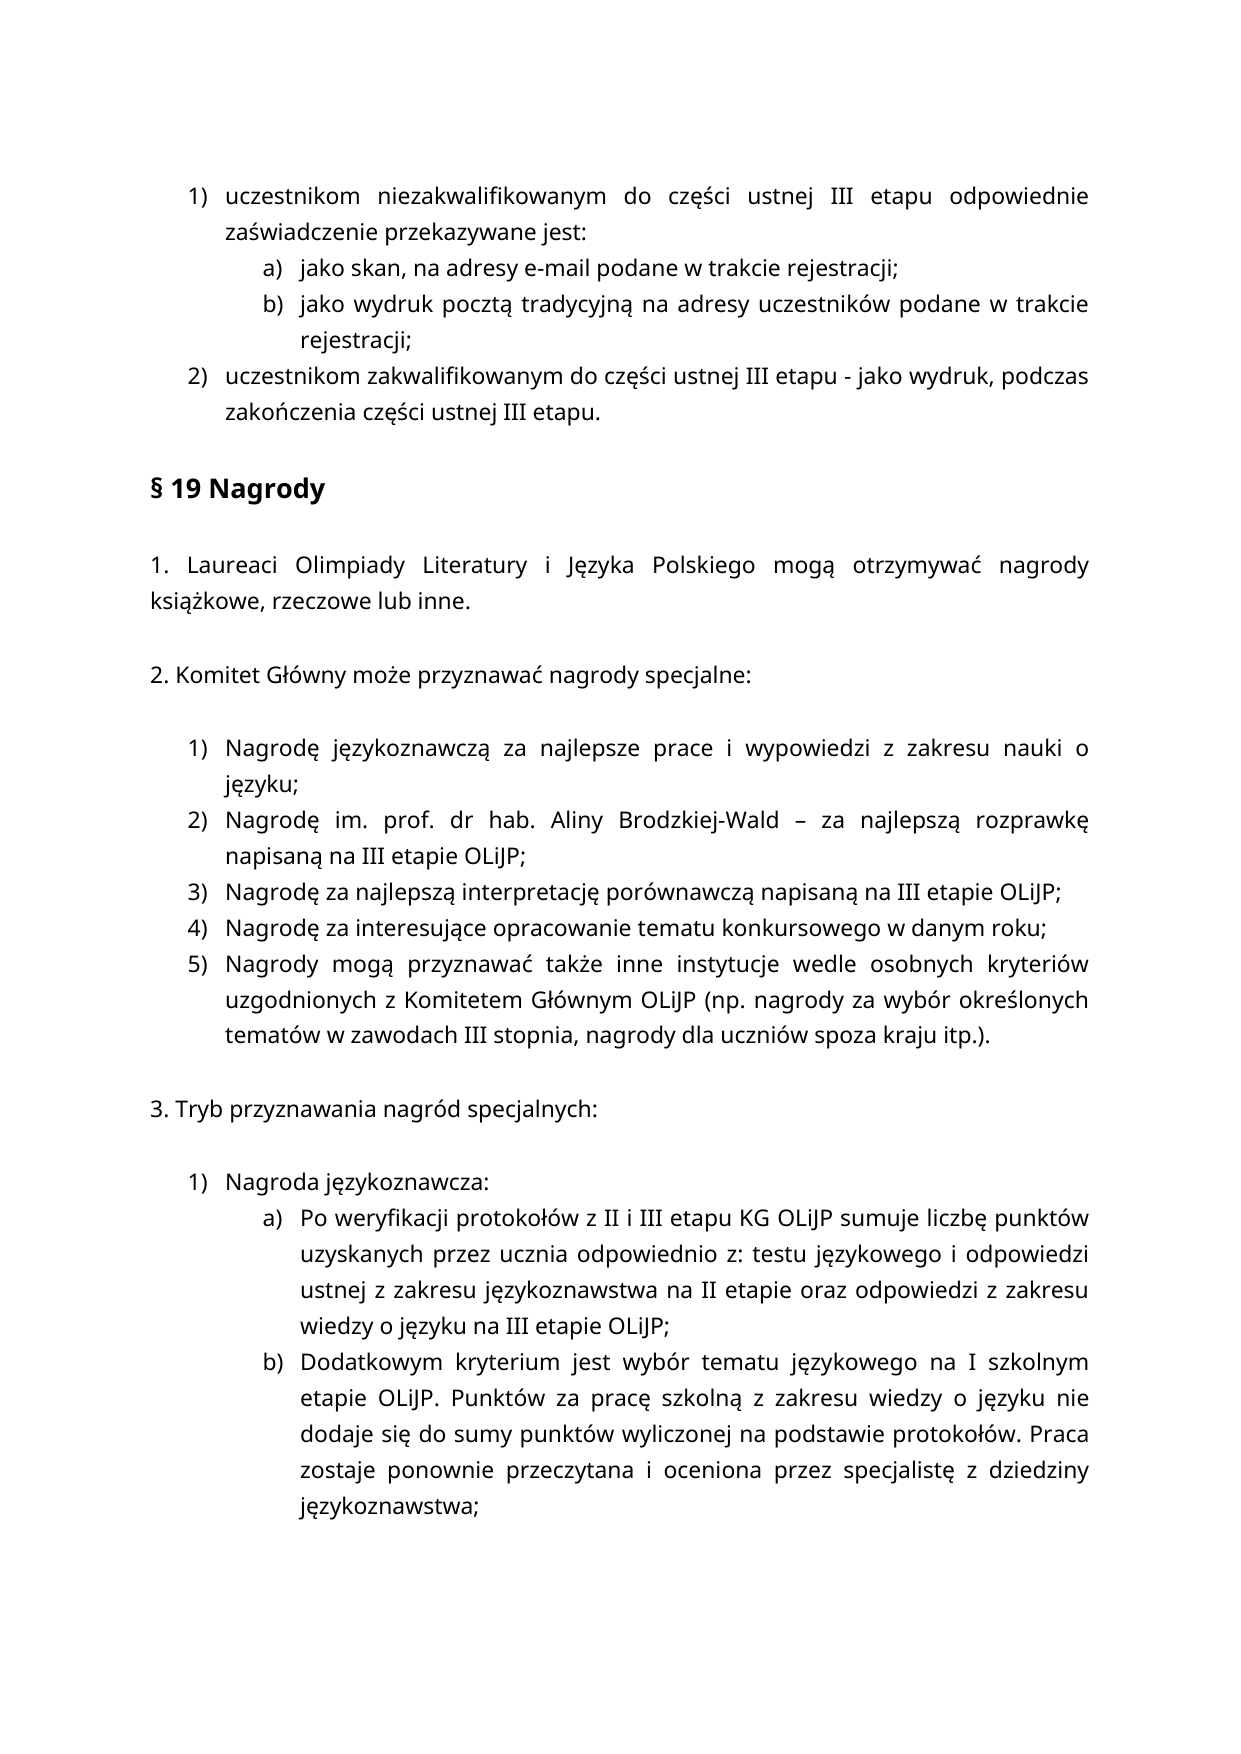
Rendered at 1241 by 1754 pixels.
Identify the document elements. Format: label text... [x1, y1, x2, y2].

list Nagrody mogą przyznawać także inne instytucje wedle osobnych kryteriów uzgodnionych z Komitetem Głównym OLiJP (np. nagrody za wybór określonych tematów w zawodach III stopnia, nagrody dla uczniów spoza kraju itp.). [187, 948, 1090, 1051]
subtitle § 19 Nagrody [150, 469, 1090, 506]
list Nagrodę im. prof. dr hab. Aliny Brodzkiej-Wald – za najlepszą rozprawkę napisaną na III etapie OLiJP; [187, 804, 1090, 871]
list jako wydruk pocztą tradycyjną na adresy uczestników podane w trakcie rejestracji; [262, 288, 1090, 355]
list Nagrodę językoznawczą za najlepsze prace i wypowiedzi z zakresu nauki o języku; [187, 732, 1090, 799]
list uczestnikom zakwalifikowanym do części ustnej III etapu - jako wydruk, podczas zakończenia części ustnej III etapu. [187, 360, 1090, 427]
list Nagrodę za interesujące opracowanie tematu konkursowego w danym roku; [187, 912, 1090, 943]
list Nagroda językoznawcza: [187, 1166, 1090, 1198]
text 2. Komitet Główny może przyznawać nagrody specjalne: [150, 658, 1090, 690]
text 3. Tryb przyznawania nagród specjalnych: [150, 1093, 1090, 1124]
list Dodatkowym kryterium jest wybór tematu językowego na I szkolnym etapie OLiJP. Punktów za pracę szkolną z zakresu wiedzy o języku nie dodaje się do sumy punktów wyliczonej na podstawie protokołów. Praca zostaje ponownie przeczytana i oceniona przez specjalistę z dziedziny językoznawstwa; [262, 1346, 1090, 1521]
list jako skan, na adresy e-mail podane w trakcie rejestracji; [262, 252, 1090, 283]
list Po weryfikacji protokołów z II i III etapu KG OLiJP sumuje liczbę punktów uzyskanych przez ucznia odpowiednio z: testu językowego i odpowiedzi ustnej z zakresu językoznawstwa na II etapie oraz odpowiedzi z zakresu wiedzy o języku na III etapie OLiJP; [262, 1202, 1090, 1341]
list uczestnikom niezakwalifikowanym do części ustnej III etapu odpowiednie zaświadczenie przekazywane jest: [187, 180, 1090, 247]
list Nagrodę za najlepszą interpretację porównawczą napisaną na III etapie OLiJP; [187, 876, 1090, 907]
text 1. Laureaci Olimpiady Literatury i Języka Polskiego mogą otrzymywać nagrody książkowe, rzeczowe lub inne. [150, 549, 1090, 616]
